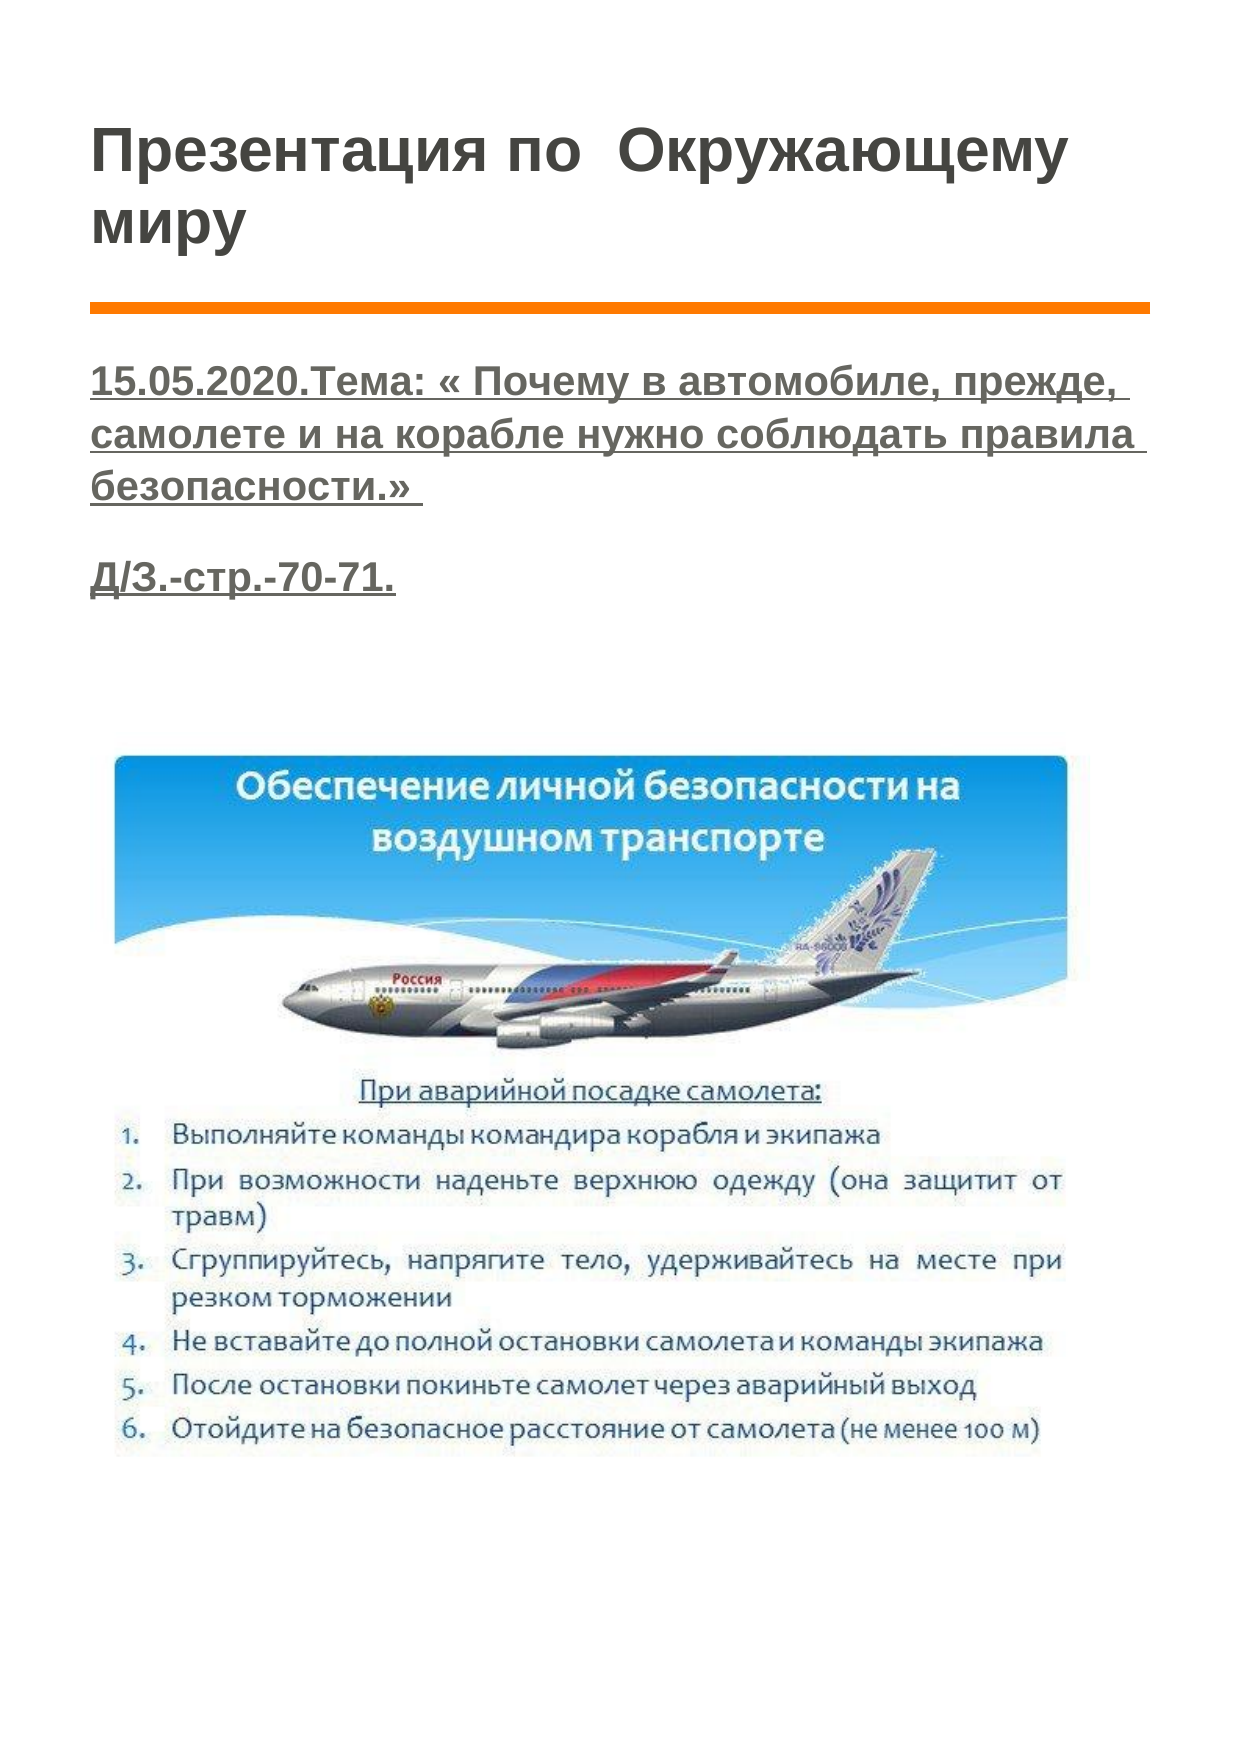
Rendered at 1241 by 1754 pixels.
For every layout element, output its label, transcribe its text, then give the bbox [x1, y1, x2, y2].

text 15.05.2020.Тема: « Почему в автомобиле, прежде, самолете и на корабле нужно соблюдать правила безопасности.» [90, 356, 1150, 509]
text Д/З.-стр.-70-71. [90, 552, 1150, 600]
picture [90, 732, 1091, 1482]
title Презентация по Окружающему миру [90, 112, 1150, 302]
